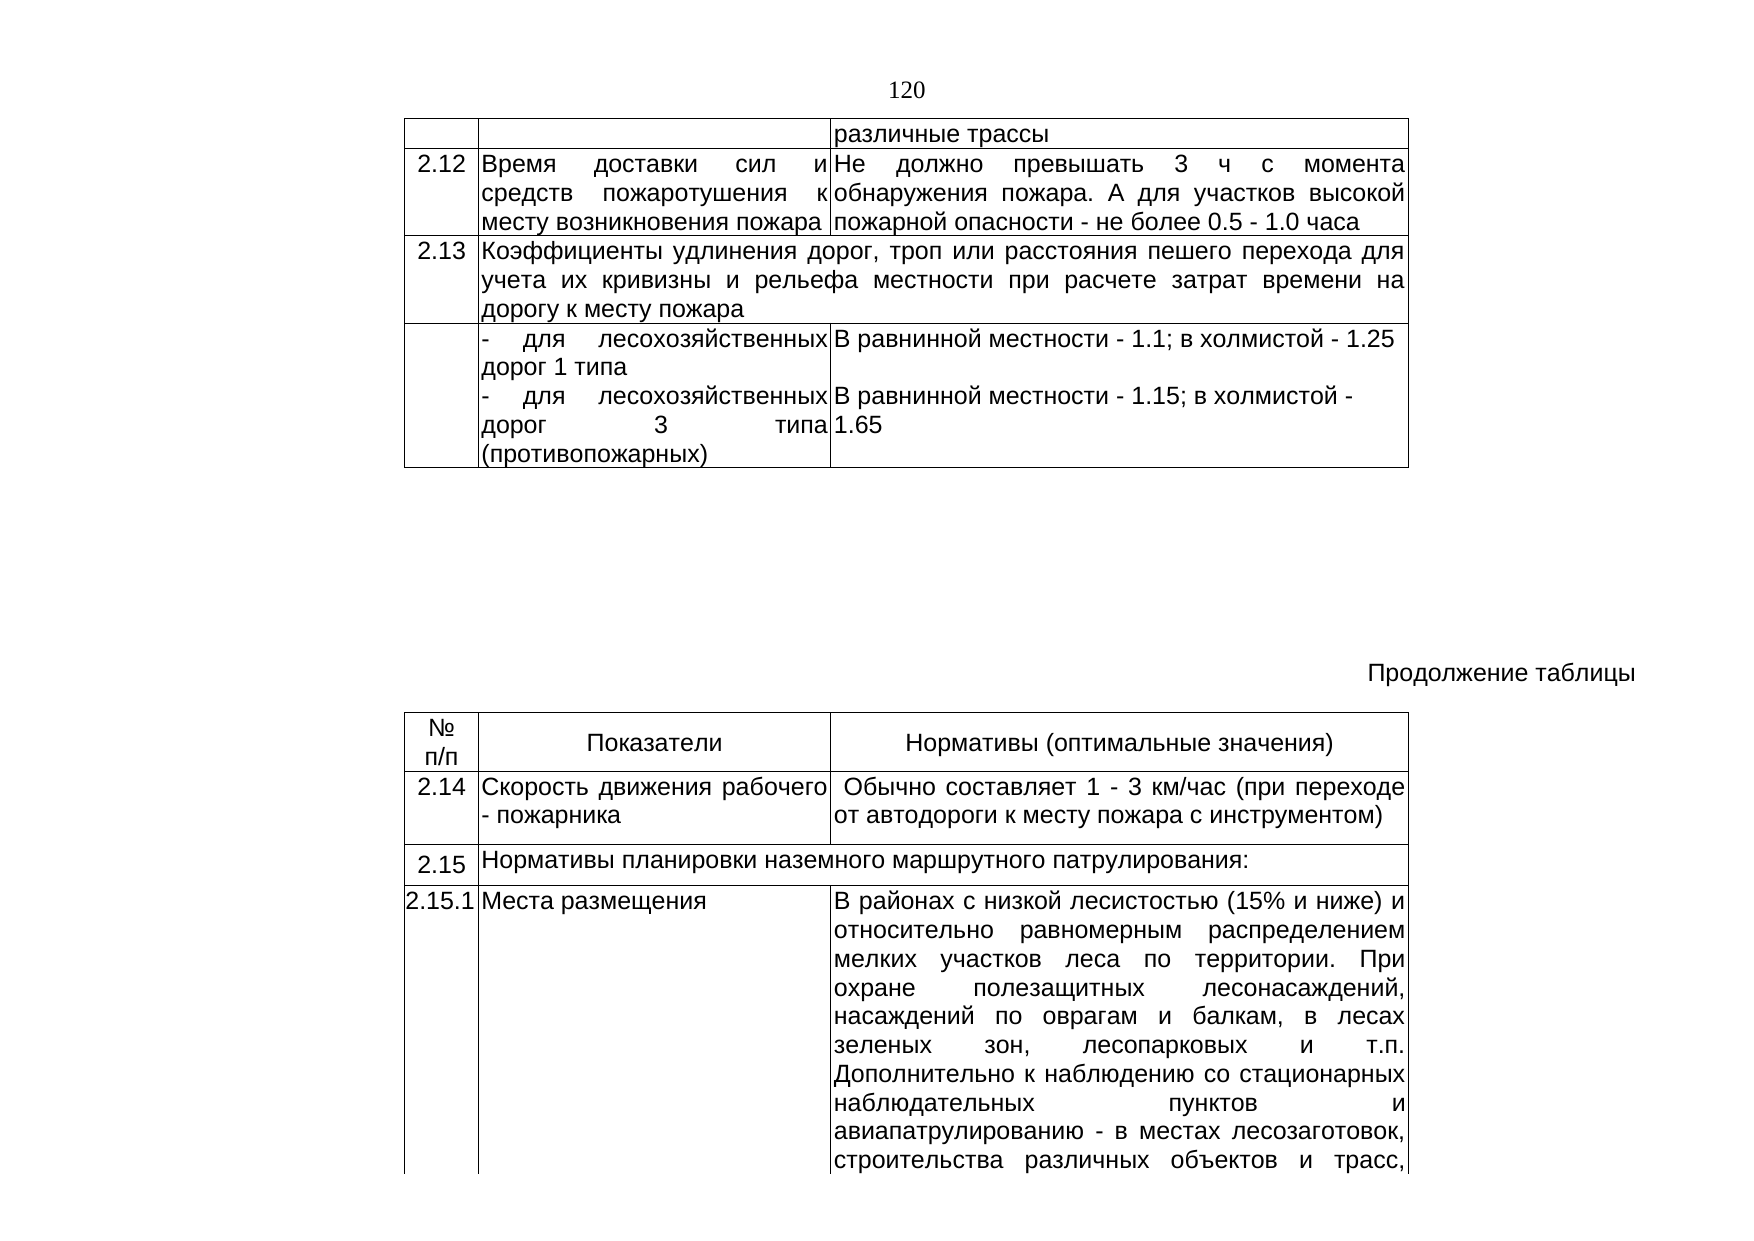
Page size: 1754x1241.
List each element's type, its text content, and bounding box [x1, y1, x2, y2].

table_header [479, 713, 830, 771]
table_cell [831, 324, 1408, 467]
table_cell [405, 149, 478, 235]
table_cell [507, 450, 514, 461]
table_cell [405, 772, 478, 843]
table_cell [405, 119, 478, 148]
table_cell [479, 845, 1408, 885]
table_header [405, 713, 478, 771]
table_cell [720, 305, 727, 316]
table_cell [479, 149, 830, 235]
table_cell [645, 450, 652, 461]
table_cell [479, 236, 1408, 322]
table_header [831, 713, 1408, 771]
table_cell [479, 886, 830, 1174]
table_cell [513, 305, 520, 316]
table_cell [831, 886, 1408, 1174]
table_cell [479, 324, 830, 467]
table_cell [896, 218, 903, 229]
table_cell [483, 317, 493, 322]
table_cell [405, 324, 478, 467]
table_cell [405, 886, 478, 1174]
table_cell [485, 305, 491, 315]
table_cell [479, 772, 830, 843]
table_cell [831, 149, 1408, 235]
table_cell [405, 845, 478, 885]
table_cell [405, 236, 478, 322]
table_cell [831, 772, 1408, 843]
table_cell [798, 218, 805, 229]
text Продолжение таблицы [177, 658, 1636, 687]
